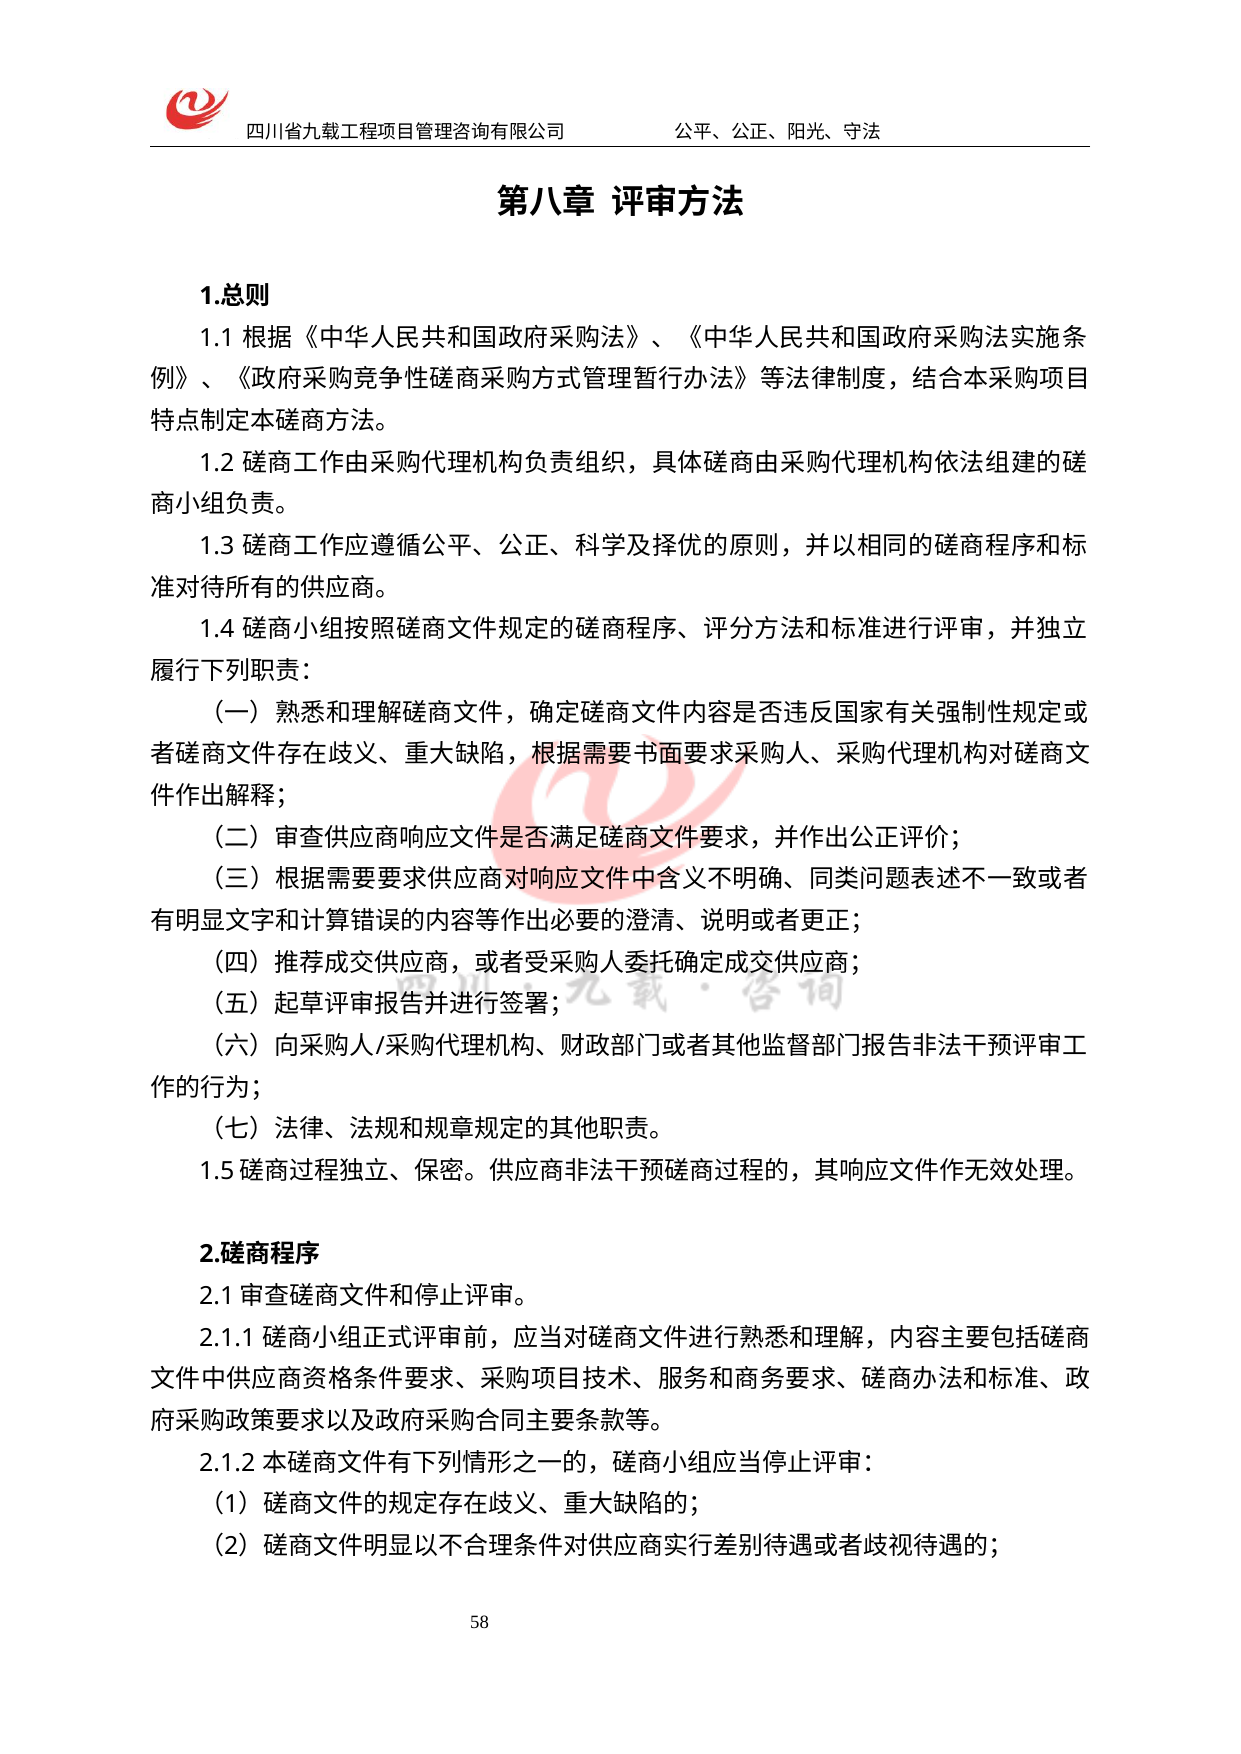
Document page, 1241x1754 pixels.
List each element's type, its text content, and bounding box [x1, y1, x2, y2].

subtitle （2）磋商文件明显以不合理条件对供应商实行差别待遇或者歧视待遇的； [150, 1521, 1090, 1563]
subtitle 1.5磋商过程独立、保密。供应商非法干预磋商过程的，其响应文件作无效处理。 [150, 1146, 1090, 1188]
subtitle 1.3 磋商工作应遵循公平、公正、科学及择优的原则，并以相同的磋商程序和标准对待所有的供应商。 [150, 521, 1090, 604]
subtitle （1）磋商文件的规定存在歧义、重大缺陷的； [150, 1479, 1090, 1521]
subtitle （六）向采购人/采购代理机构、财政部门或者其他监督部门报告非法干预评审工作的行为； [150, 1021, 1090, 1104]
subtitle 2.1审查磋商文件和停止评审。 [150, 1271, 1090, 1313]
subtitle （二）审查供应商响应文件是否满足磋商文件要求，并作出公正评价； [150, 813, 1090, 854]
subtitle （七）法律、法规和规章规定的其他职责。 [150, 1104, 1090, 1146]
subtitle （四）推荐成交供应商，或者受采购人委托确定成交供应商； [150, 938, 1090, 979]
subtitle 1.1 根据《中华人民共和国政府采购法》、《中华人民共和国政府采购法实施条例》、《政府采购竞争性磋商采购方式管理暂行办法》等法律制度，结合本采购项目特点制定本磋商方法。 [150, 313, 1090, 438]
subtitle 2.磋商程序 [150, 1229, 1090, 1271]
subtitle 1.4 磋商小组按照磋商文件规定的磋商程序、评分方法和标准进行评审，并独立履行下列职责： [150, 604, 1090, 688]
subtitle 2.1.2 本磋商文件有下列情形之一的，磋商小组应当停止评审： [150, 1438, 1090, 1479]
title 第八章 评审方法 [150, 175, 1090, 223]
subtitle （五）起草评审报告并进行签署； [150, 979, 1090, 1021]
subtitle 2.1.1 磋商小组正式评审前，应当对磋商文件进行熟悉和理解，内容主要包括磋商文件中供应商资格条件要求、采购项目技术、服务和商务要求、磋商办法和标准、政府采购政策要求以及政府采购合同主要条款等。 [150, 1313, 1090, 1438]
subtitle 1.总则 [150, 271, 1090, 313]
picture [150, 88, 242, 139]
subtitle （一）熟悉和理解磋商文件，确定磋商文件内容是否违反国家有关强制性规定或者磋商文件存在歧义、重大缺陷，根据需要书面要求采购人、采购代理机构对磋商文件作出解释； [150, 688, 1090, 813]
subtitle （三）根据需要要求供应商对响应文件中含义不明确、同类问题表述不一致或者有明显文字和计算错误的内容等作出必要的澄清、说明或者更正； [150, 854, 1090, 938]
subtitle 1.2 磋商工作由采购代理机构负责组织，具体磋商由采购代理机构依法组建的磋商小组负责。 [150, 438, 1090, 521]
